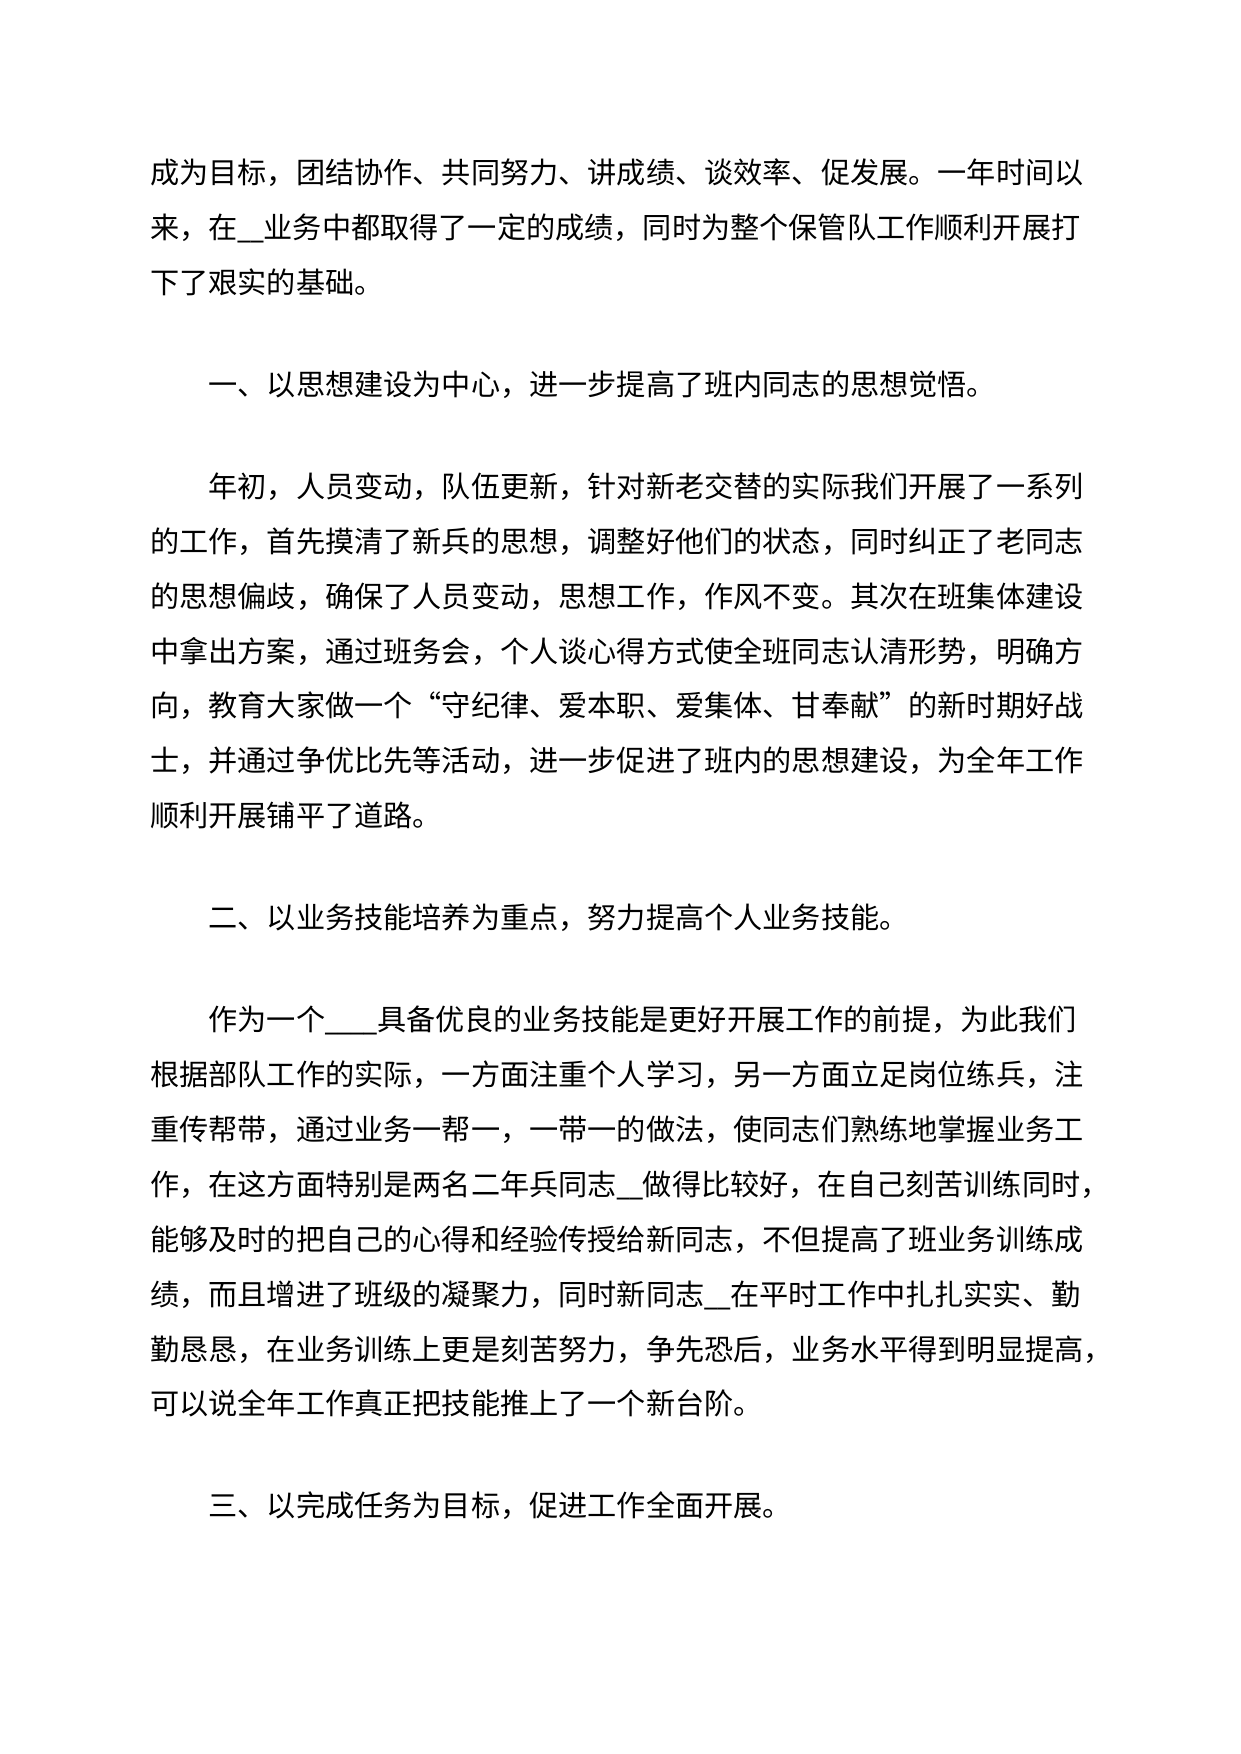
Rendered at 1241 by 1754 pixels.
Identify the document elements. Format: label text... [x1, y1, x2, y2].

text 三、以完成任务为目标，促进工作全面开展。 [150, 1483, 1090, 1525]
text 年初，人员变动，队伍更新，针对新老交替的实际我们开展了一系列的工作，首先摸清了新兵的思想，调整好他们的状态，同时纠正了老同志的思想偏歧，确保了人员变动，思想工作，作风不变。其次在班集体建设中拿出方案，通过班务会，个人谈心得方式使全班同志认清形势，明确方向，教育大家做一个“守纪律、爱本职、爱集体、甘奉献”的新时期好战士，并通过争优比先等活动，进一步促进了班内的思想建设，为全年工作顺利开展铺平了道路。 [150, 463, 1090, 835]
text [150, 150, 1090, 302]
text 二、以业务技能培养为重点，努力提高个人业务技能。 [150, 894, 1090, 937]
text 一、以思想建设为中心，进一步提高了班内同志的思想觉悟。 [150, 362, 1090, 404]
text 作为一个____具备优良的业务技能是更好开展工作的前提，为此我们根据部队工作的实际，一方面注重个人学习，另一方面立足岗位练兵，注重传帮带，通过业务一帮一，一带一的做法，使同志们熟练地掌握业务工作，在这方面特别是两名二年兵同志__做得比较好，在自己刻苦训练同时，能够及时的把自己的心得和经验传授给新同志，不但提高了班业务训练成绩，而且增进了班级的凝聚力，同时新同志__在平时工作中扎扎实实、勤勤恳恳，在业务训练上更是刻苦努力，争先恐后，业务水平得到明显提高，可以说全年工作真正把技能推上了一个新台阶。 [150, 996, 1090, 1423]
